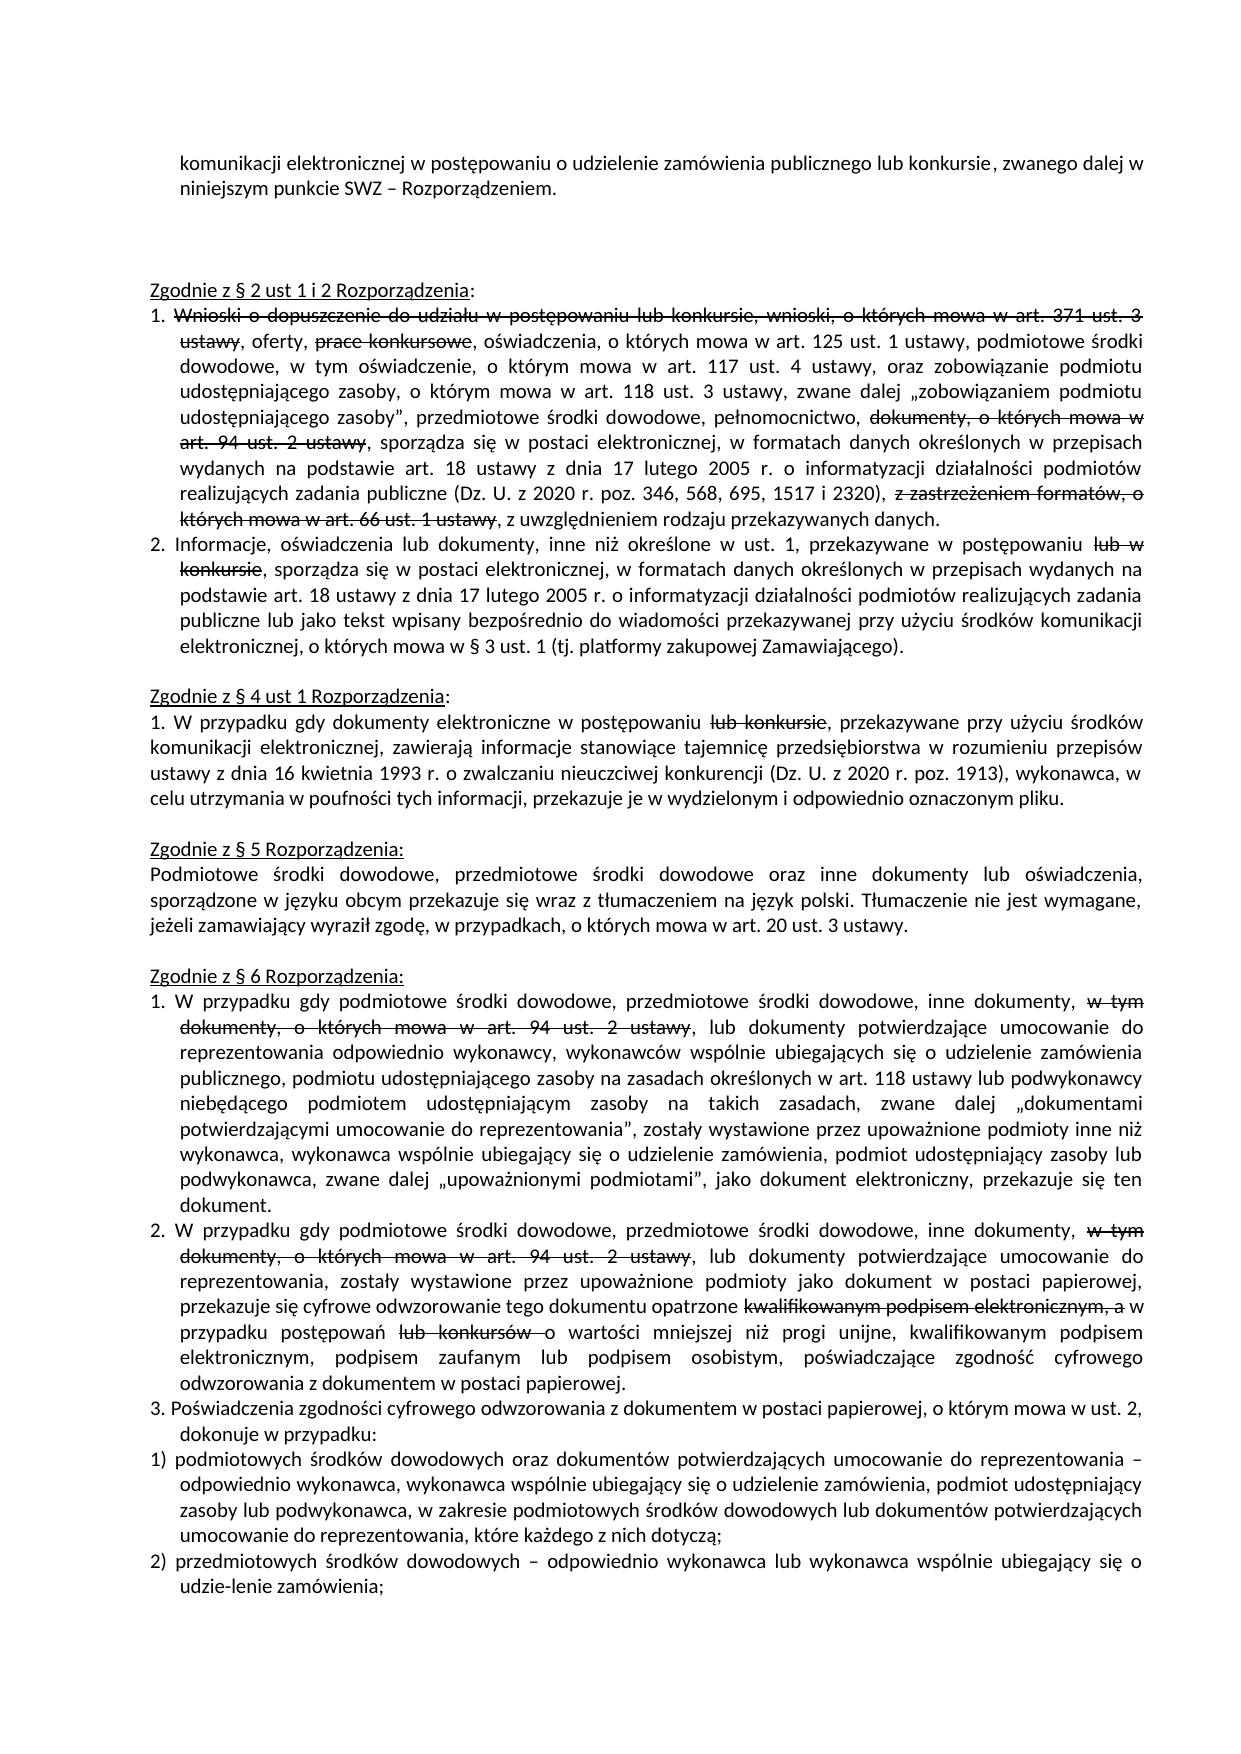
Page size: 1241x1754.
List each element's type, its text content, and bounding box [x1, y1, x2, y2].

text Zgodnie z § 2 ust 1 i 2 Rozporządzenia: [150, 277, 1144, 302]
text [150, 150, 1144, 201]
text 3. Poświadczenia zgodności cyfrowego odwzorowania z dokumentem w postaci papierowej, o którym mowa w ust. 2, dokonuje w przypadku: [150, 1395, 1144, 1446]
text 1) podmiotowych środków dowodowych oraz dokumentów potwierdzających umocowanie do reprezentowania – odpowiednio wykonawca, wykonawca wspólnie ubiegający się o udzielenie zamówienia, podmiot udostępniający zasoby lub podwykonawca, w zakresie podmiotowych środków dowodowych lub dokumentów potwierdzających umocowanie do reprezentowania, które każdego z nich dotyczą; [150, 1446, 1144, 1548]
text 2) przedmiotowych środków dowodowych – odpowiednio wykonawca lub wykonawca wspólnie ubiegający się o udzie-lenie zamówienia; [150, 1548, 1144, 1599]
text Podmiotowe środki dowodowe, przedmiotowe środki dowodowe oraz inne dokumenty lub oświadczenia, sporządzone w języku obcym przekazuje się wraz z tłumaczeniem na język polski. Tłumaczenie nie jest wymagane, jeżeli zamawiający wyraził zgodę, w przypadkach, o których mowa w art. 20 ust. 3 ustawy. [150, 862, 1144, 938]
text 2. W przypadku gdy podmiotowe środki dowodowe, przedmiotowe środki dowodowe, inne dokumenty, w tym dokumenty, o których mowa w art. 94 ust. 2 ustawy, lub dokumenty potwierdzające umocowanie do reprezentowania, zostały wystawione przez upoważnione podmioty jako dokument w postaci papierowej, przekazuje się cyfrowe odwzorowanie tego dokumentu opatrzone kwalifikowanym podpisem elektronicznym, a w przypadku postępowań lub konkursów o wartości mniejszej niż progi unijne, kwalifikowanym podpisem elektronicznym, podpisem zaufanym lub podpisem osobistym, poświadczające zgodność cyfrowego odwzorowania z dokumentem w postaci papierowej. [150, 1217, 1144, 1395]
text Zgodnie z § 4 ust 1 Rozporządzenia: [150, 684, 1144, 709]
text 1. W przypadku gdy podmiotowe środki dowodowe, przedmiotowe środki dowodowe, inne dokumenty, w tym dokumenty, o których mowa w art. 94 ust. 2 ustawy, lub dokumenty potwierdzające umocowanie do reprezentowania odpowiednio wykonawcy, wykonawców wspólnie ubiegających się o udzielenie zamówienia publicznego, podmiotu udostępniającego zasoby na zasadach określonych w art. 118 ustawy lub podwykonawcy niebędącego podmiotem udostępniającym zasoby na takich zasadach, zwane dalej „dokumentami potwierdzającymi umocowanie do reprezentowania”, zostały wystawione przez upoważnione podmioty inne niż wykonawca, wykonawca wspólnie ubiegający się o udzielenie zamówienia, podmiot udostępniający zasoby lub podwykonawca, zwane dalej „upoważnionymi podmiotami”, jako dokument elektroniczny, przekazuje się ten dokument. [150, 989, 1144, 1217]
text Zgodnie z § 6 Rozporządzenia: [150, 963, 1144, 989]
text 2. Informacje, oświadczenia lub dokumenty, inne niż określone w ust. 1, przekazywane w postępowaniu lub w konkursie, sporządza się w postaci elektronicznej, w formatach danych określonych w przepisach wydanych na podstawie art. 18 ustawy z dnia 17 lutego 2005 r. o informatyzacji działalności podmiotów realizujących zadania publiczne lub jako tekst wpisany bezpośrednio do wiadomości przekazywanej przy użyciu środków komunikacji elektronicznej, o których mowa w § 3 ust. 1 (tj. platformy zakupowej Zamawiającego). [150, 531, 1144, 658]
text Zgodnie z § 5 Rozporządzenia: [150, 836, 1144, 862]
text 1. W przypadku gdy dokumenty elektroniczne w postępowaniu lub konkursie, przekazywane przy użyciu środków komunikacji elektronicznej, zawierają informacje stanowiące tajemnicę przedsiębiorstwa w rozumieniu przepisów ustawy z dnia 16 kwietnia 1993 r. o zwalczaniu nieuczciwej konkurencji (Dz. U. z 2020 r. poz. 1913), wykonawca, w celu utrzymania w poufności tych informacji, przekazuje je w wydzielonym i odpowiednio oznaczonym pliku. [150, 709, 1144, 811]
text 1. Wnioski o dopuszczenie do udziału w postępowaniu lub konkursie, wnioski, o których mowa w art. 371 ust. 3 ustawy, oferty, prace konkursowe, oświadczenia, o których mowa w art. 125 ust. 1 ustawy, podmiotowe środki dowodowe, w tym oświadczenie, o którym mowa w art. 117 ust. 4 ustawy, oraz zobowiązanie podmiotu udostępniającego zasoby, o którym mowa w art. 118 ust. 3 ustawy, zwane dalej „zobowiązaniem podmiotu udostępniającego zasoby”, przedmiotowe środki dowodowe, pełnomocnictwo, dokumenty, o których mowa w art. 94 ust. 2 ustawy, sporządza się w postaci elektronicznej, w formatach danych określonych w przepisach wydanych na podstawie art. 18 ustawy z dnia 17 lutego 2005 r. o informatyzacji działalności podmiotów realizujących zadania publiczne (Dz. U. z 2020 r. poz. 346, 568, 695, 1517 i 2320), z zastrzeżeniem formatów, o których mowa w art. 66 ust. 1 ustawy, z uwzględnieniem rodzaju przekazywanych danych. [150, 302, 1144, 531]
